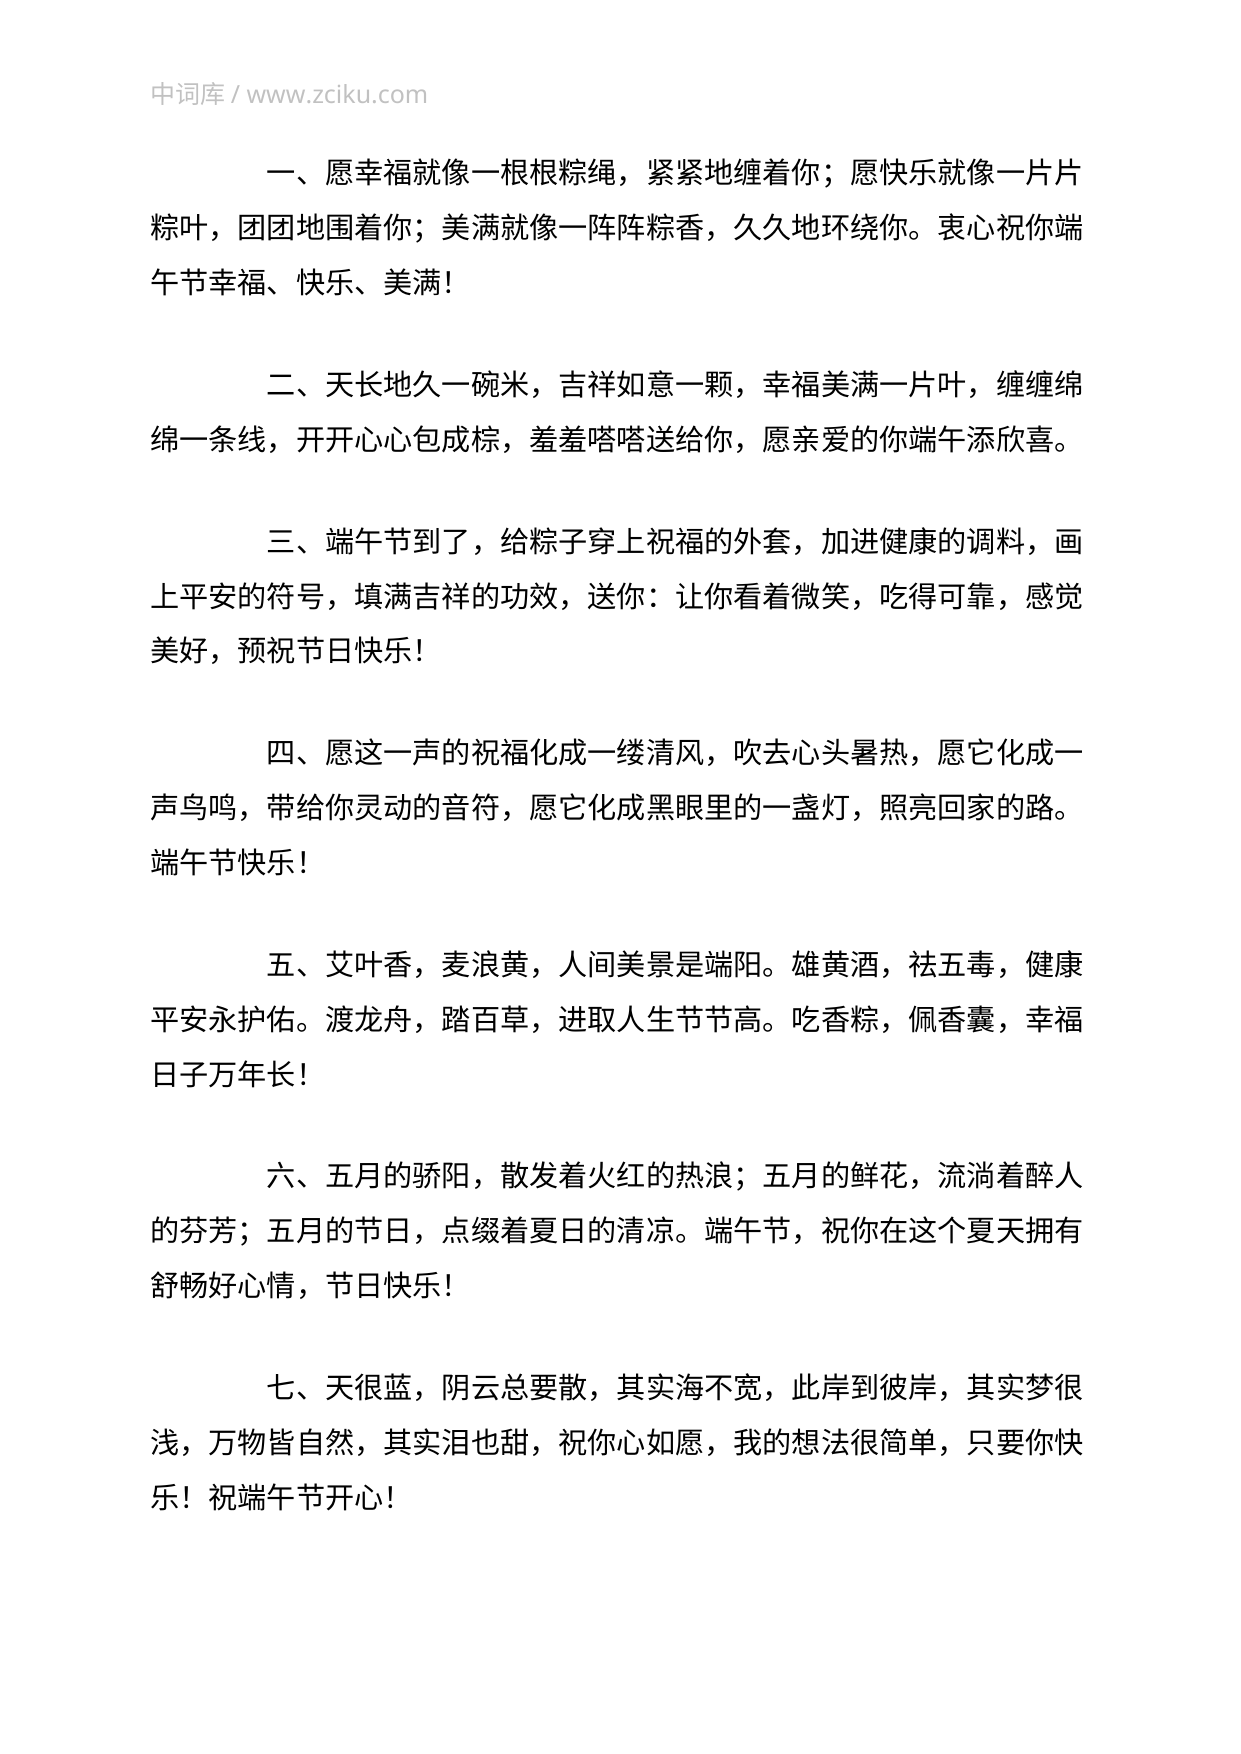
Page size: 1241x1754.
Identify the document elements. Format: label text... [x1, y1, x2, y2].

text 五、艾叶香，麦浪黄，人间美景是端阳。雄黄酒，祛五毒，健康平安永护佑。渡龙舟，踏百草，进取人生节节高。吃香粽，佩香囊，幸福日子万年长！ [150, 941, 1090, 1093]
text 四、愿这一声的祝福化成一缕清风，吹去心头暑热，愿它化成一声鸟鸣，带给你灵动的音符，愿它化成黑眼里的一盏灯，照亮回家的路。端午节快乐！ [150, 730, 1090, 882]
text 三、端午节到了，给粽子穿上祝福的外套，加进健康的调料，画上平安的符号，填满吉祥的功效，送你：让你看着微笑，吃得可靠，感觉美好，预祝节日快乐！ [150, 518, 1090, 670]
text 二、天长地久一碗米，吉祥如意一颗，幸福美满一片叶，缠缠绵绵一条线，开开心心包成棕，羞羞嗒嗒送给你，愿亲爱的你端午添欣喜。 [150, 362, 1090, 459]
text 一、愿幸福就像一根根粽绳，紧紧地缠着你；愿快乐就像一片片粽叶，团团地围着你；美满就像一阵阵粽香，久久地环绕你。衷心祝你端午节幸福、快乐、美满！ [150, 150, 1090, 302]
text 七、天很蓝，阴云总要散，其实海不宽，此岸到彼岸，其实梦很浅，万物皆自然，其实泪也甜，祝你心如愿，我的想法很简单，只要你快乐！祝端午节开心！ [150, 1364, 1090, 1517]
text 六、五月的骄阳，散发着火红的热浪；五月的鲜花，流淌着醉人的芬芳；五月的节日，点缀着夏日的清凉。端午节，祝你在这个夏天拥有舒畅好心情，节日快乐！ [150, 1153, 1090, 1305]
